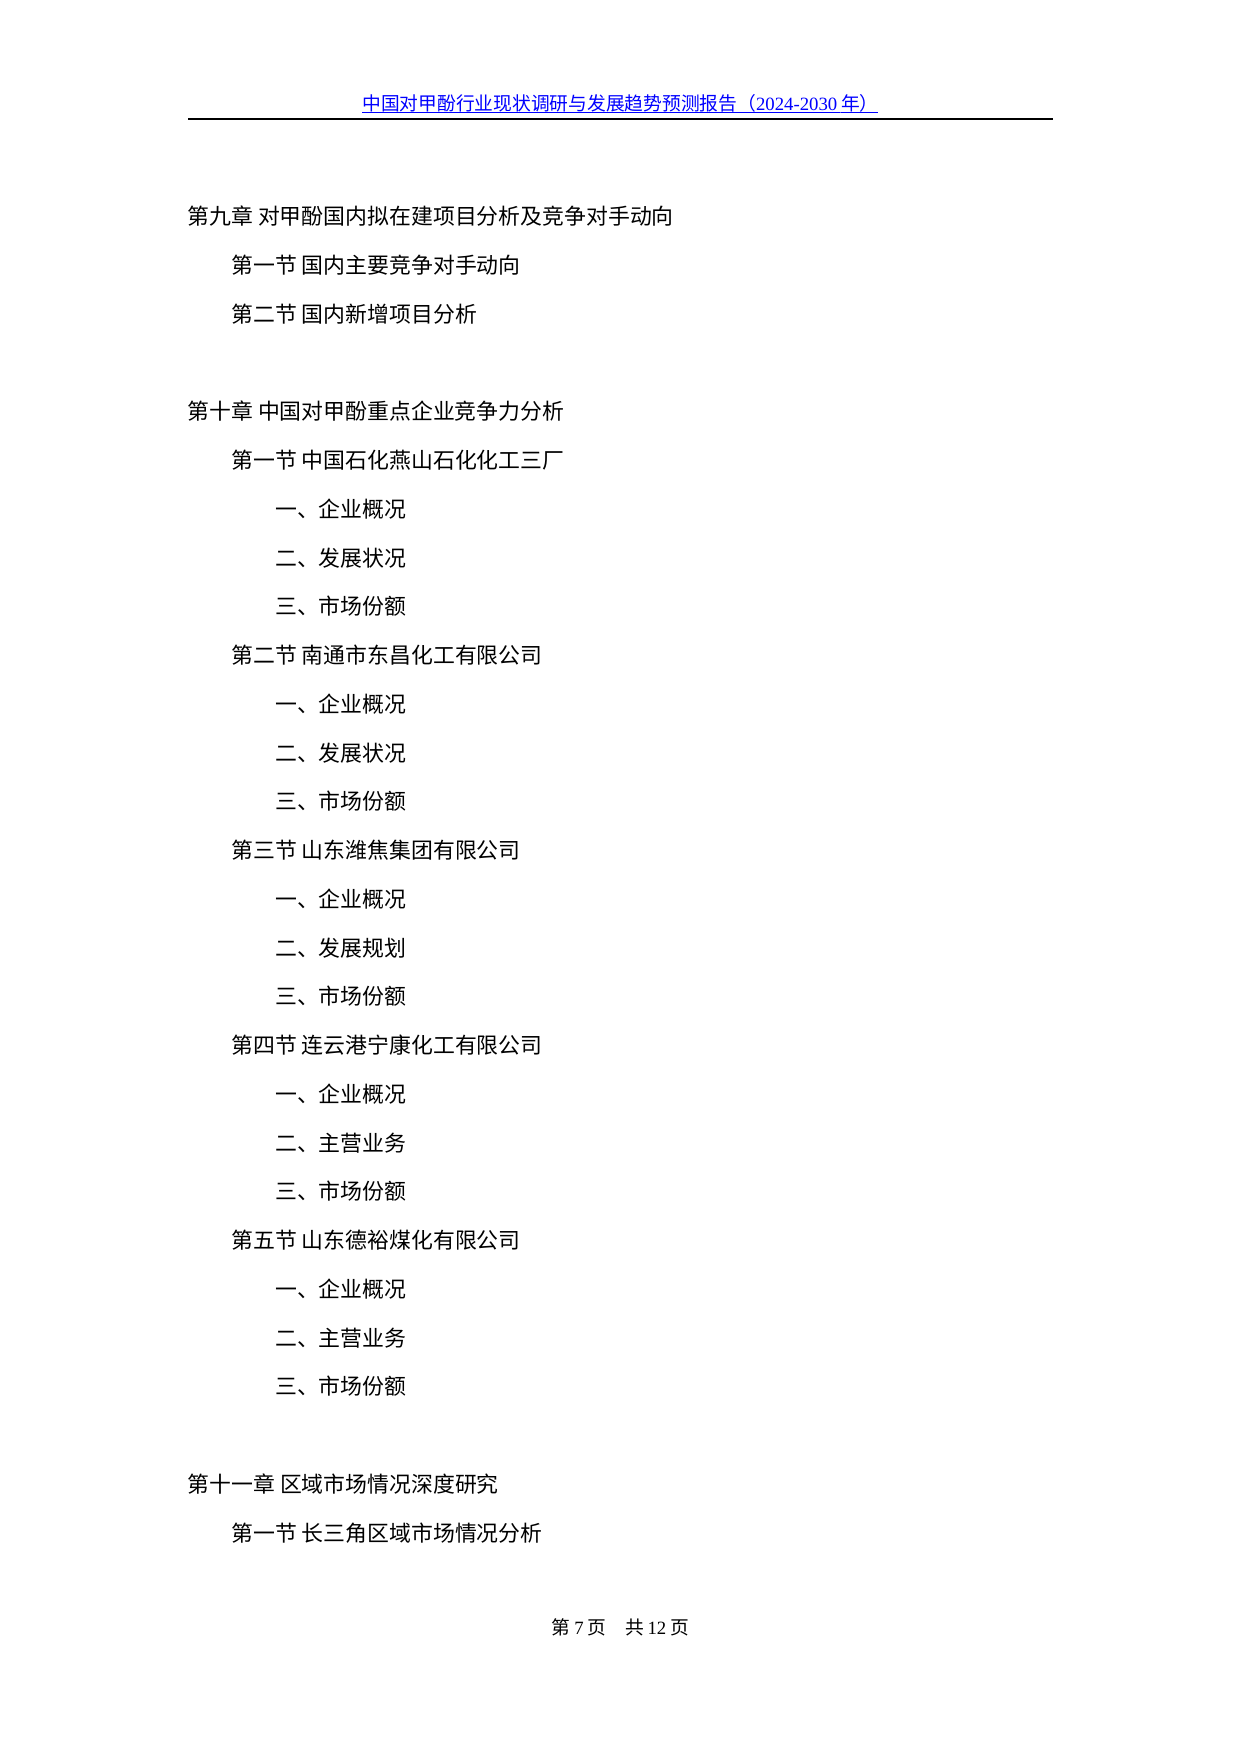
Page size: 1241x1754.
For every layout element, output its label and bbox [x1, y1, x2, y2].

text [187, 150, 1053, 1548]
